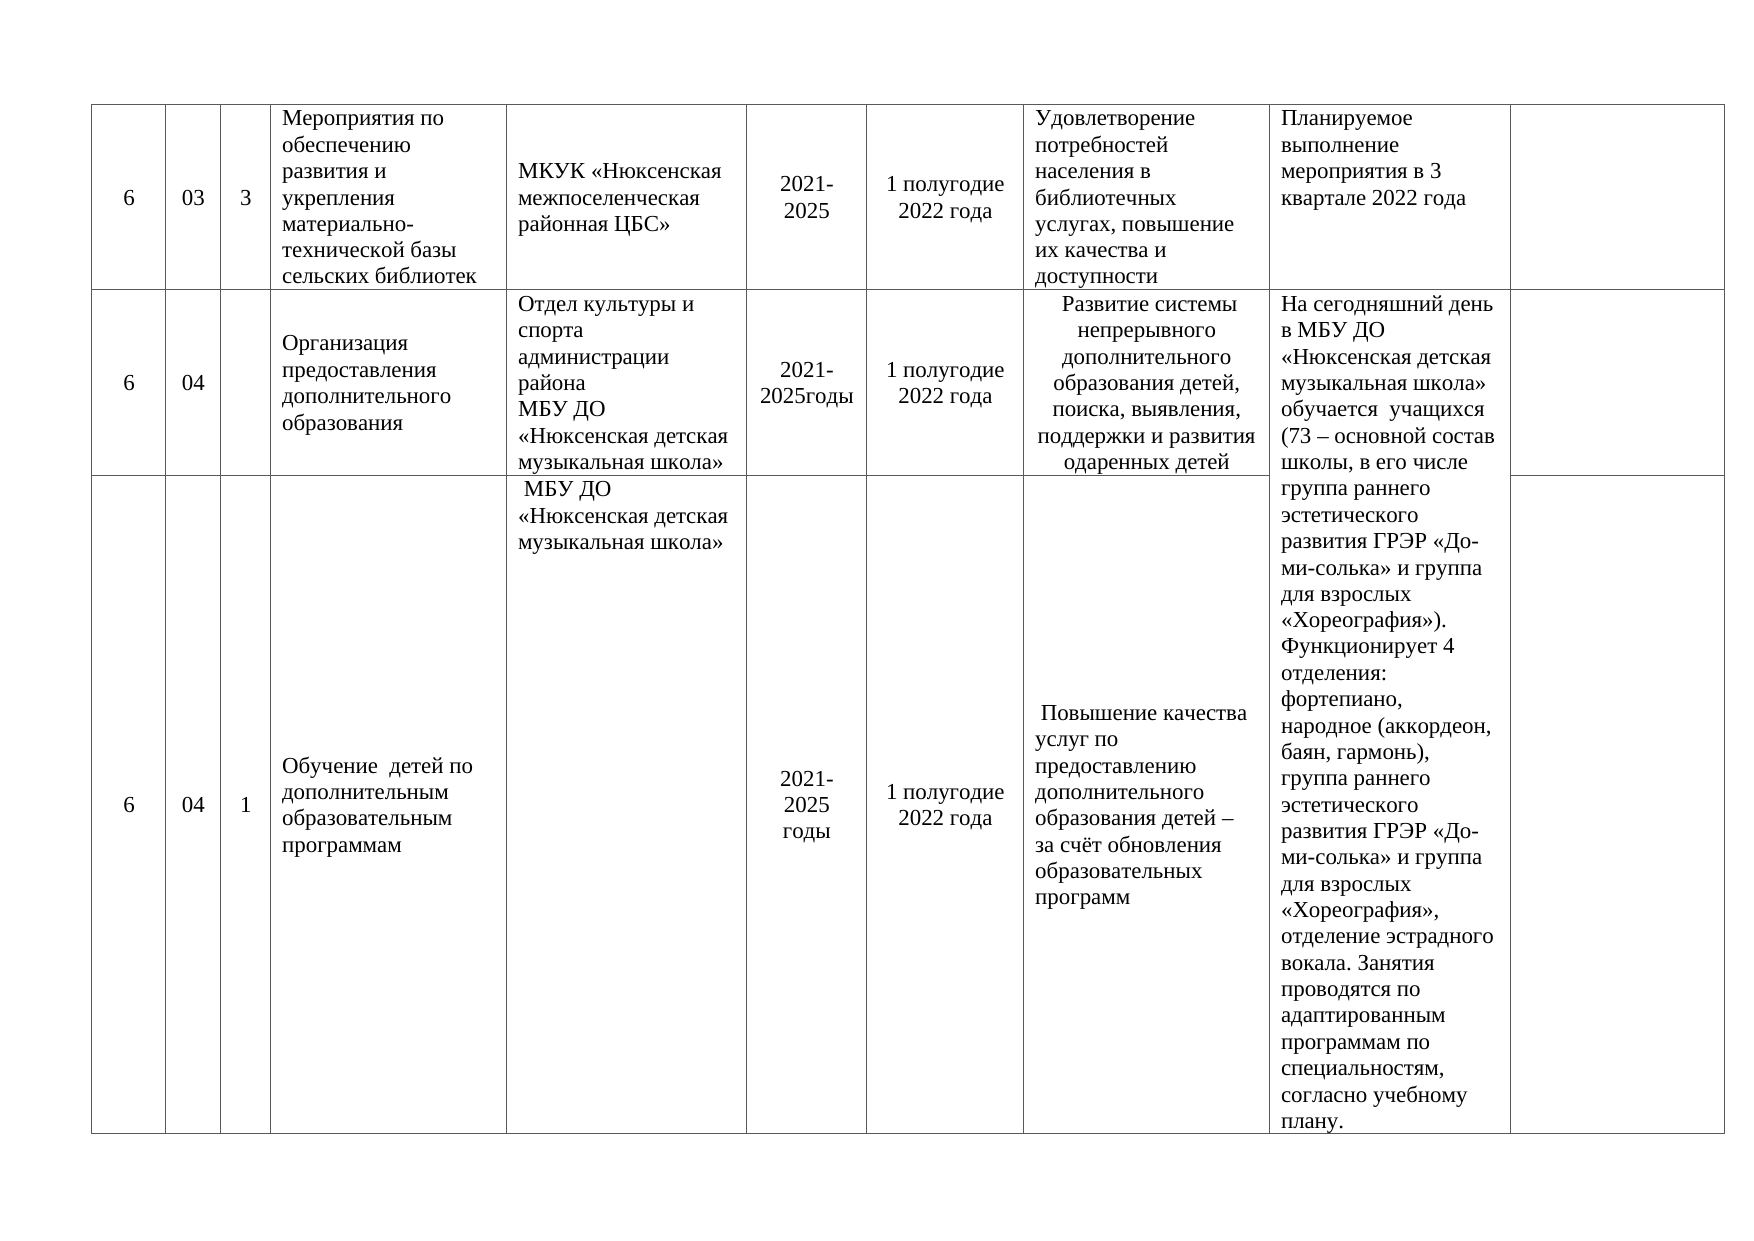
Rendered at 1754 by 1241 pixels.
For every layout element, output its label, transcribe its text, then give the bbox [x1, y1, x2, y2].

table_cell 1 [221, 476, 270, 1133]
table_cell 6 [92, 105, 165, 289]
table_cell 3 [221, 105, 270, 289]
table_cell Повышение качества услуг по предоставлению дополнительного образования детей – за счёт обновления образовательных программ [1024, 476, 1269, 1133]
table_cell Обучение детей по дополнительным образовательным программам [271, 476, 506, 1133]
table_cell [221, 290, 270, 474]
table_cell [1511, 476, 1724, 1133]
table_cell [1511, 105, 1724, 289]
table_cell 04 [166, 476, 220, 1133]
table_cell 2021-2025 годы [747, 476, 866, 1133]
table_cell 2021-2025 [747, 105, 866, 289]
table_cell Планируемое выполнение мероприятия в 3 квартале 2022 года [1270, 105, 1510, 289]
table_cell 2021-2025годы [747, 290, 866, 474]
table_cell Мероприятия по обеспечению развития и укрепления материально-технической базы сельских библиотек [271, 105, 506, 289]
table_cell Развитие системы непрерывного дополнительного образования детей, поиска, выявления, поддержки и развития одаренных детей [1024, 290, 1269, 474]
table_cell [867, 105, 1023, 289]
table_cell 03 [166, 105, 220, 289]
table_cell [867, 476, 1023, 1133]
table_cell На сегодняшний день в МБУ ДО «Нюксенская детская музыкальная школа» обучается учащихся (73 – основной состав школы, в его числе группа раннего эстетического развития ГРЭР «До-ми-солька» и группа для взрослых «Хореография»). Функционирует 4 отделения: фортепиано, народное (аккордеон, баян, гармонь), группа раннего эстетического развития ГРЭР «До-ми-солька» и группа для взрослых «Хореография», отделение эстрадного вокала. Занятия проводятся по адаптированным программам по специальностям, согласно учебному плану. [1270, 290, 1510, 1133]
table_cell [1511, 290, 1724, 474]
table_cell Организация предоставления дополнительного образования [271, 290, 506, 474]
table_cell 6 [92, 290, 165, 474]
table_cell МБУ ДО «Нюксенская детская музыкальная школа» [507, 476, 746, 1133]
table_cell 1 полугодие 2022 года [867, 290, 1023, 474]
table_cell Отдел культуры и спорта администрации района МБУ ДО «Нюксенская детская музыкальная школа» [507, 290, 746, 474]
table_cell Удовлетворение потребностей населения в библиотечных услугах, повышение их качества и доступности [1024, 105, 1269, 289]
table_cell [507, 105, 746, 289]
table_cell 6 [92, 476, 165, 1133]
table_cell 04 [166, 290, 220, 474]
